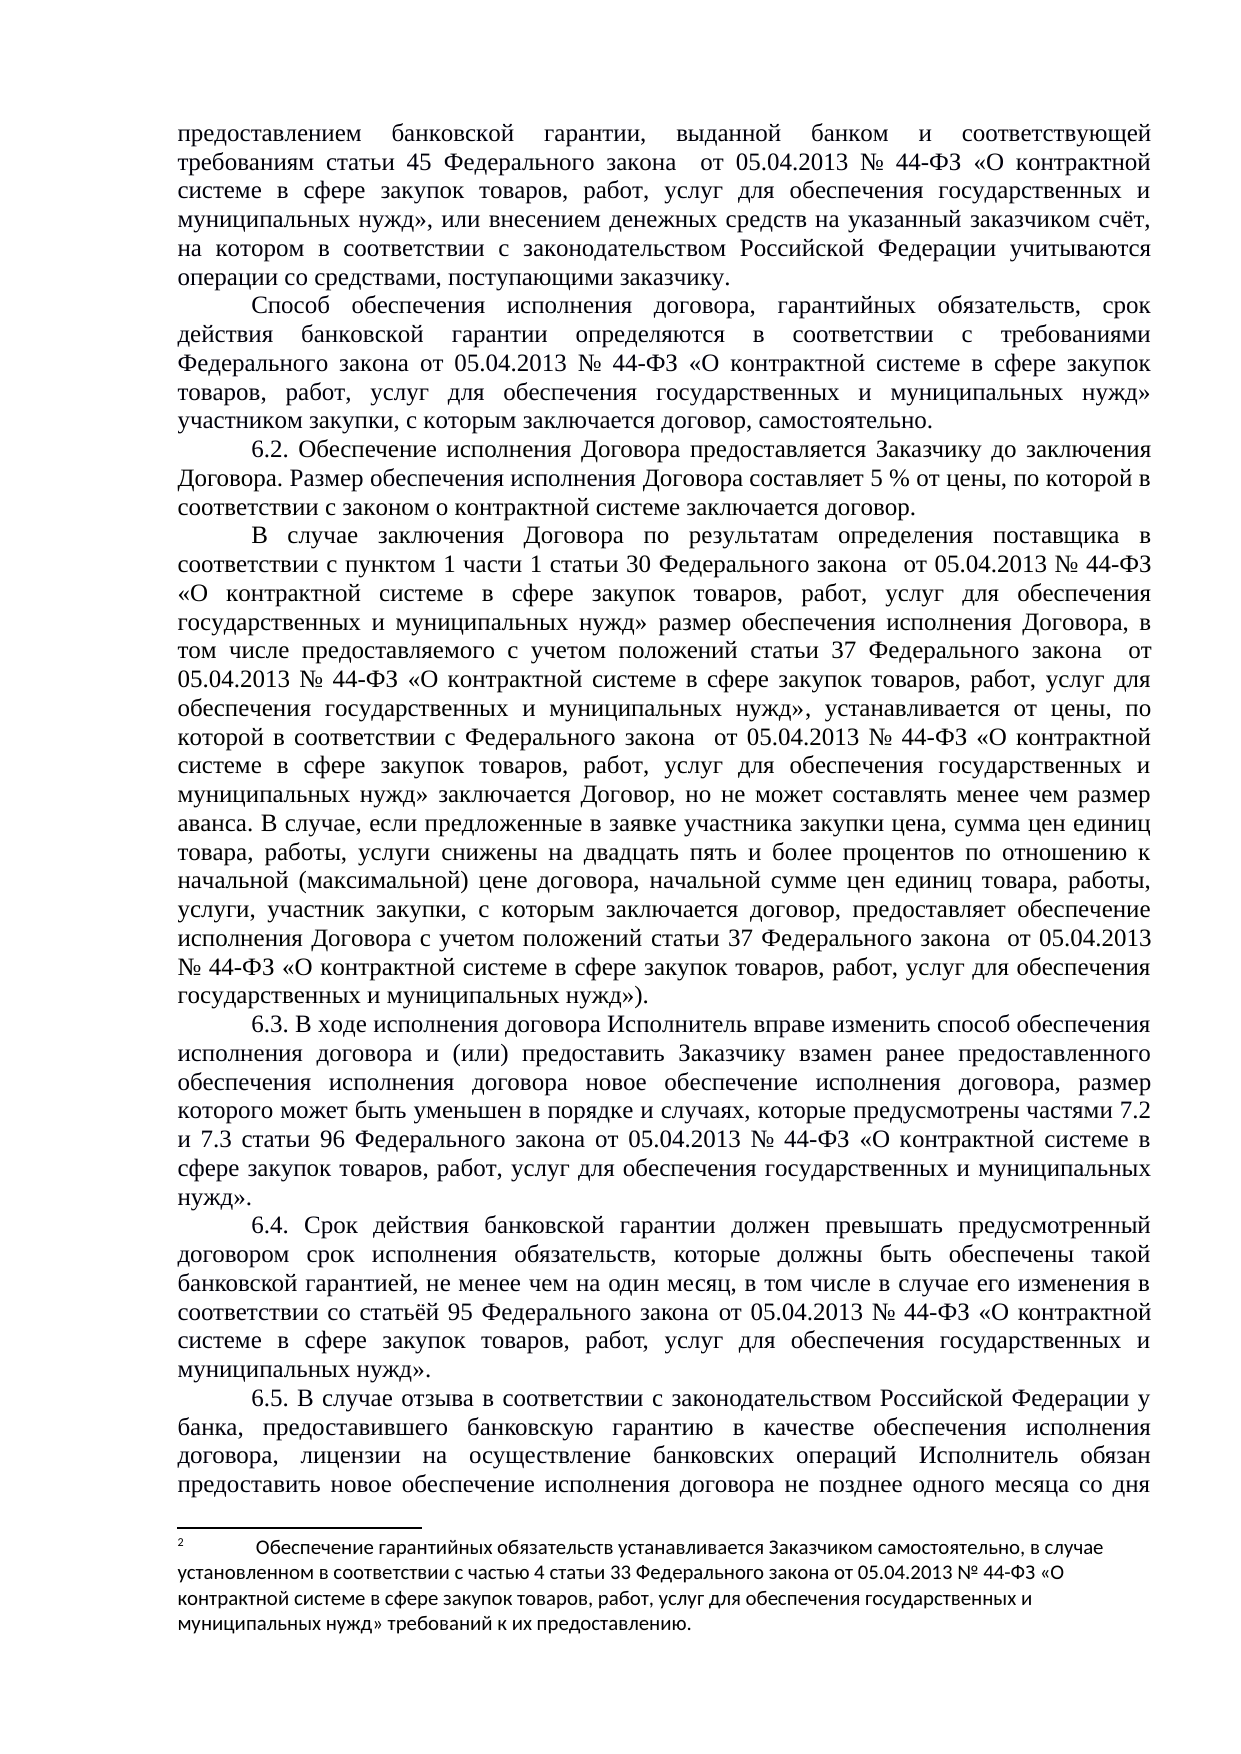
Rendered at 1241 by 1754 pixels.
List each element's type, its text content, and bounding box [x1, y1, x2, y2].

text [177, 118, 1152, 291]
text 6.3. В ходе исполнения договора Исполнитель вправе изменить способ обеспечения исполнения договора и (или) предоставить Заказчику взамен ранее предоставленного обеспечения исполнения договора новое обеспечение исполнения договора, размер которого может быть уменьшен в порядке и случаях, которые предусмотрены частями 7.2 и 7.3 статьи 96 Федерального закона от 05.04.2013 № 44-ФЗ «О контрактной системе в сфере закупок товаров, работ, услуг для обеспечения государственных и муниципальных нужд». [177, 1009, 1152, 1211]
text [177, 1383, 1152, 1498]
text 6.4. Срок действия банковской гарантии должен превышать предусмотренный договором срок исполнения обязательств, которые должны быть обеспечены такой банковской гарантией, не менее чем на один месяц, в том числе в случае его изменения в соответствии со статьёй 95 Федерального закона от 05.04.2013 № 44-ФЗ «О контрактной системе в сфере закупок товаров, работ, услуг для обеспечения государственных и муниципальных нужд». [177, 1211, 1152, 1383]
text 6.2. Обеспечение исполнения Договора предоставляется Заказчику до заключения Договора. Размер обеспечения исполнения Договора составляет 5 % от цены, по которой в соответствии с законом о контрактной системе заключается договор. [177, 434, 1152, 521]
text Способ обеспечения исполнения договора, гарантийных обязательств, срок действия банковской гарантии определяются в соответствии с требованиями Федерального закона от 05.04.2013 № 44-ФЗ «О контрактной системе в сфере закупок товаров, работ, услуг для обеспечения государственных и муниципальных нужд» участником закупки, с которым заключается договор, самостоятельно. [177, 291, 1152, 434]
text В случае заключения Договора по результатам определения поставщика в соответствии с пунктом 1 части 1 статьи 30 Федерального закона от 05.04.2013 № 44-ФЗ «О контрактной системе в сфере закупок товаров, работ, услуг для обеспечения государственных и муниципальных нужд» размер обеспечения исполнения Договора, в том числе предоставляемого с учетом положений статьи 37 Федерального закона от 05.04.2013 № 44-ФЗ «О контрактной системе в сфере закупок товаров, работ, услуг для обеспечения государственных и муниципальных нужд», устанавливается от цены, по которой в соответствии с Федерального закона от 05.04.2013 № 44-ФЗ «О контрактной системе в сфере закупок товаров, работ, услуг для обеспечения государственных и муниципальных нужд» заключается Договор, но не может составлять менее чем размер аванса. В случае, если предложенные в заявке участника закупки цена, сумма цен единиц товара, работы, услуги снижены на двадцать пять и более процентов по отношению к начальной (максимальной) цене договора, начальной сумме цен единиц товара, работы, услуги, участник закупки, с которым заключается договор, предоставляет обеспечение исполнения Договора с учетом положений статьи 37 Федерального закона от 05.04.2013 № 44-ФЗ «О контрактной системе в сфере закупок товаров, работ, услуг для обеспечения государственных и муниципальных нужд»). [177, 521, 1152, 1009]
